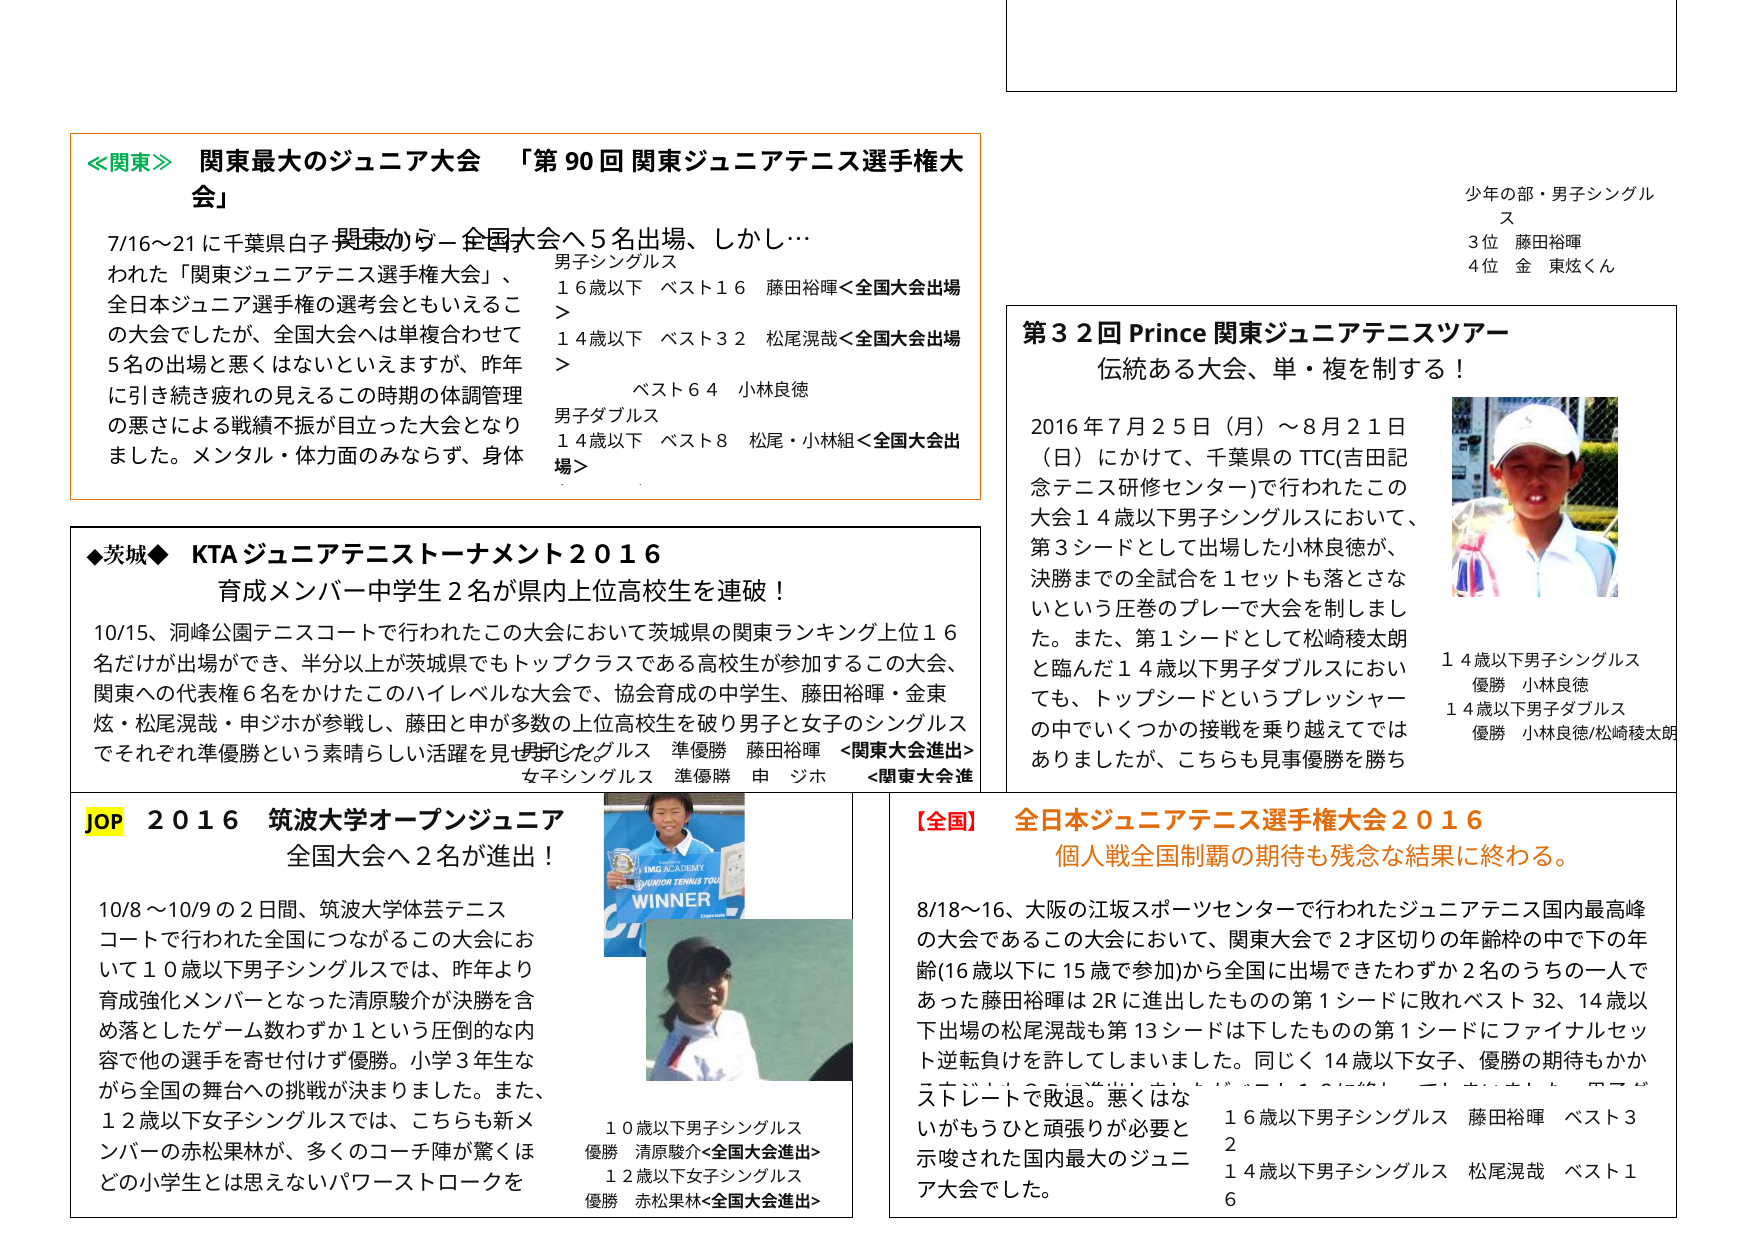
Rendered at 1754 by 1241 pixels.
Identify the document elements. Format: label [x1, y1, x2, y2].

picture [603, 793, 853, 1081]
picture [1452, 397, 1618, 597]
